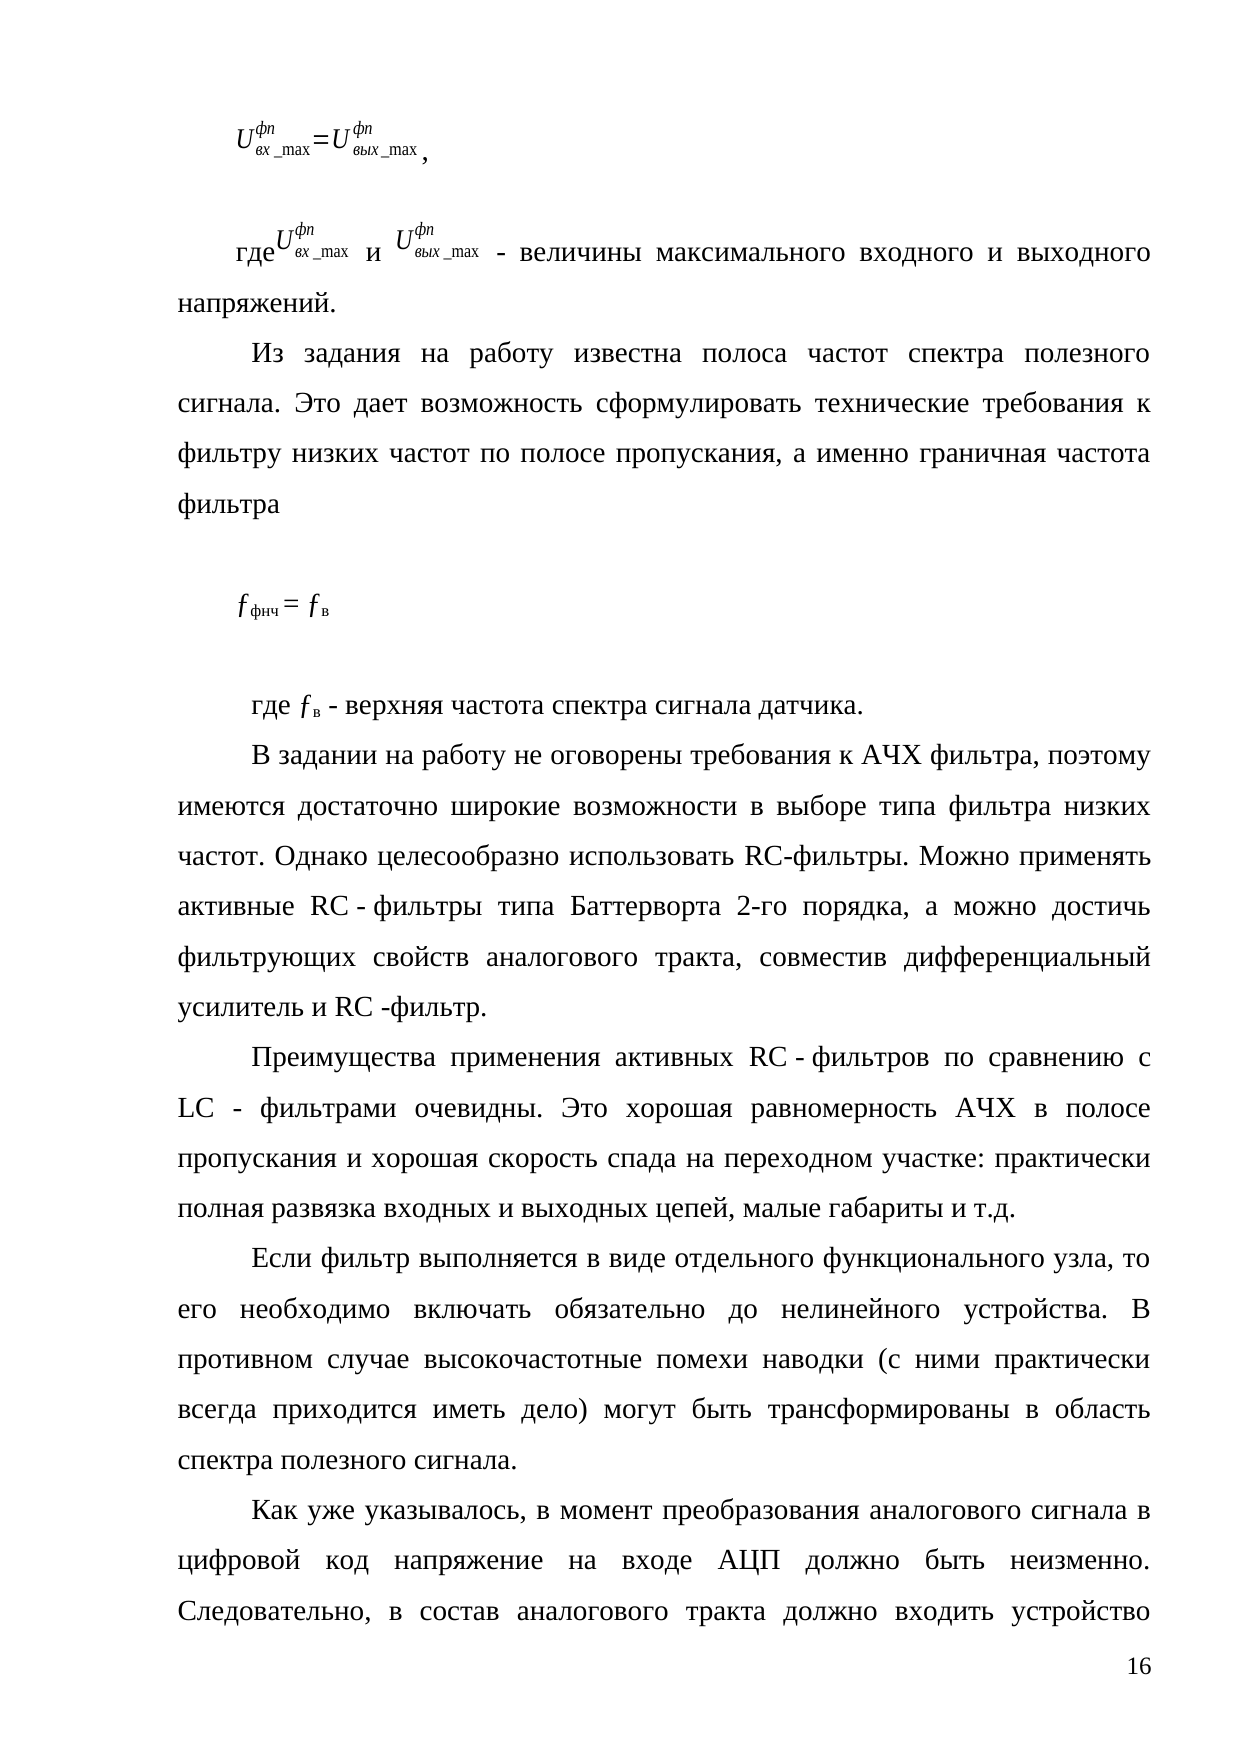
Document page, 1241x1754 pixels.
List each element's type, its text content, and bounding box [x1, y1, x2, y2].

text Из задания на работу известна полоса частот спектра полезного сигнала. Это дает возможность сформулировать технические требования к фильтру низких частот по полосе пропускания, а именно граничная частота фильтра [177, 335, 1152, 519]
text Если фильтр выполняется в виде отдельного функционального узла, то его необходимо включать обязательно до нелинейного устройства. В противном случае высокочастотные помехи наводки (с ними практически всегда приходится иметь дело) могут быть трансформированы в область спектра полезного сигнала. [177, 1241, 1152, 1475]
text ƒфнч = ƒв [177, 587, 1152, 620]
text Преимущества применения активных RC - фильтров по сравнению с LС - фильтрами очевидны. Это хорошая равномерность АЧХ в полосе пропускания и хорошая скорость спада на переходном участке: практически полная развязка входных и выходных цепей, малые габариты и т.д. [177, 1039, 1152, 1224]
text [177, 1492, 1152, 1626]
text где ƒв - верхняя частота спектра сигнала датчика. [177, 687, 1152, 721]
text В задании на работу не оговорены требования к АЧХ фильтра, поэтому имеются достаточно широкие возможности в выборе типа фильтра низких частот. Однако целесообразно использовать RC-фильтры. Можно применять активные RC - фильтры типа Баттерворта 2-го порядка, а можно достичь фильтрующих свойств аналогового тракта, совместив дифференциальный усилитель и RC -фильтр. [177, 737, 1152, 1023]
text где и - величины максимального входного и выходного напряжений. [177, 219, 1152, 318]
